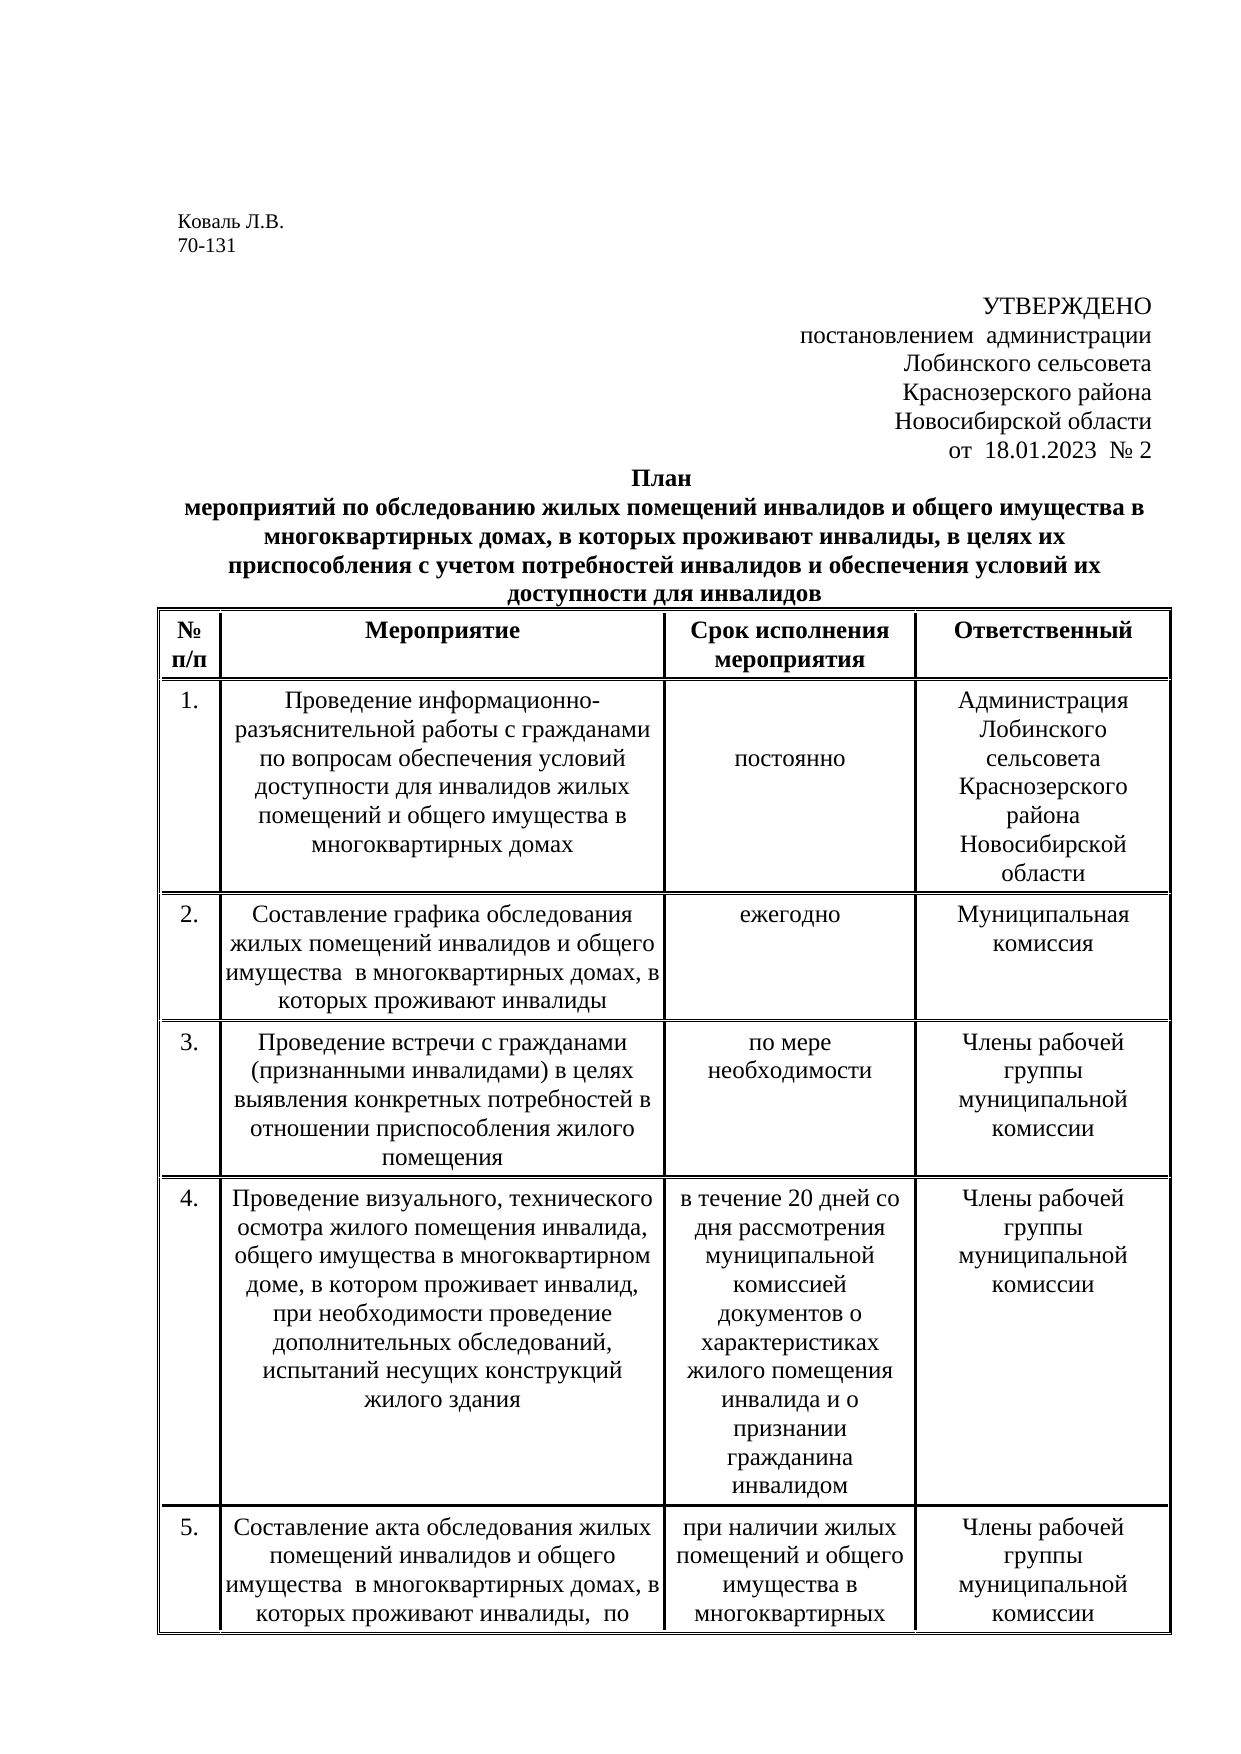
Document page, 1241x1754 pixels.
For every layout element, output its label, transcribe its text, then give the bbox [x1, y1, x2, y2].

table_cell Члены рабочей группы муниципальной комиссии [915, 1019, 1171, 1175]
table_cell Составление графика обследования жилых помещений инвалидов и общего имущества в многоквартирных домах, в которых проживают инвалиды [222, 895, 663, 1019]
table_cell 2. [160, 891, 219, 1019]
text постановлением администрации [738, 320, 1152, 348]
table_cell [915, 1504, 1169, 1632]
table_header № п/п [160, 611, 220, 677]
table_cell Проведение визуального, технического осмотра жилого помещения инвалида, общего имущества в многоквартирном доме, в котором проживает инвалид, при необходимости проведение дополнительных обследований, испытаний несущих конструкций жилого здания [222, 1179, 663, 1504]
text 70-131 [177, 233, 1152, 257]
table_cell 1. [160, 677, 219, 891]
table_header Ответственный [915, 611, 1169, 677]
table_cell Члены рабочей группы муниципальной комиссии [917, 1175, 1170, 1504]
text УТВЕРЖДЕНО [738, 291, 1152, 320]
table_header Срок исполнения мероприятия [664, 611, 915, 677]
text Коваль Л.В. [177, 209, 1152, 233]
table_cell 4. [160, 1175, 219, 1504]
table_header Мероприятие [220, 611, 664, 677]
table_cell в течение 20 дней со дня рассмотрения муниципальной комиссией документов о характеристиках жилого помещения инвалида и о признании гражданина инвалидом [666, 1179, 914, 1504]
table_cell 5. [160, 1504, 220, 1632]
text План мероприятий по обследованию жилых помещений инвалидов и общего имущества в многоквартирных домах, в которых проживают инвалиды, в целях их приспособления с учетом потребностей инвалидов и обеспечения условий их доступности для инвалидов [177, 463, 1152, 607]
text Новосибирской области [546, 406, 1152, 435]
table_cell 3. [158, 1019, 220, 1175]
text Лобинского сельсовета [546, 348, 1152, 377]
text от 18.01.2023 № 2 [546, 435, 1152, 463]
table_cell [220, 1507, 664, 1632]
table_cell постоянно [666, 681, 914, 891]
table_cell Проведение информационно-разъяснительной работы с гражданами по вопросам обеспечения условий доступности для инвалидов жилых помещений и общего имущества в многоквартирных домах [222, 681, 663, 891]
table_cell Проведение встречи с гражданами (признанными инвалидами) в целях выявления конкретных потребностей в отношении приспособления жилого помещения [222, 1022, 663, 1175]
text Краснозерского района [546, 377, 1152, 406]
table_cell Администрация Лобинского сельсовета Краснозерского района Новосибирской области [917, 677, 1170, 891]
table_cell по мере необходимости [666, 1022, 914, 1175]
table_cell Муниципальная комиссия [917, 891, 1170, 1019]
table_cell ежегодно [666, 895, 914, 1019]
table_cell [664, 1507, 915, 1632]
